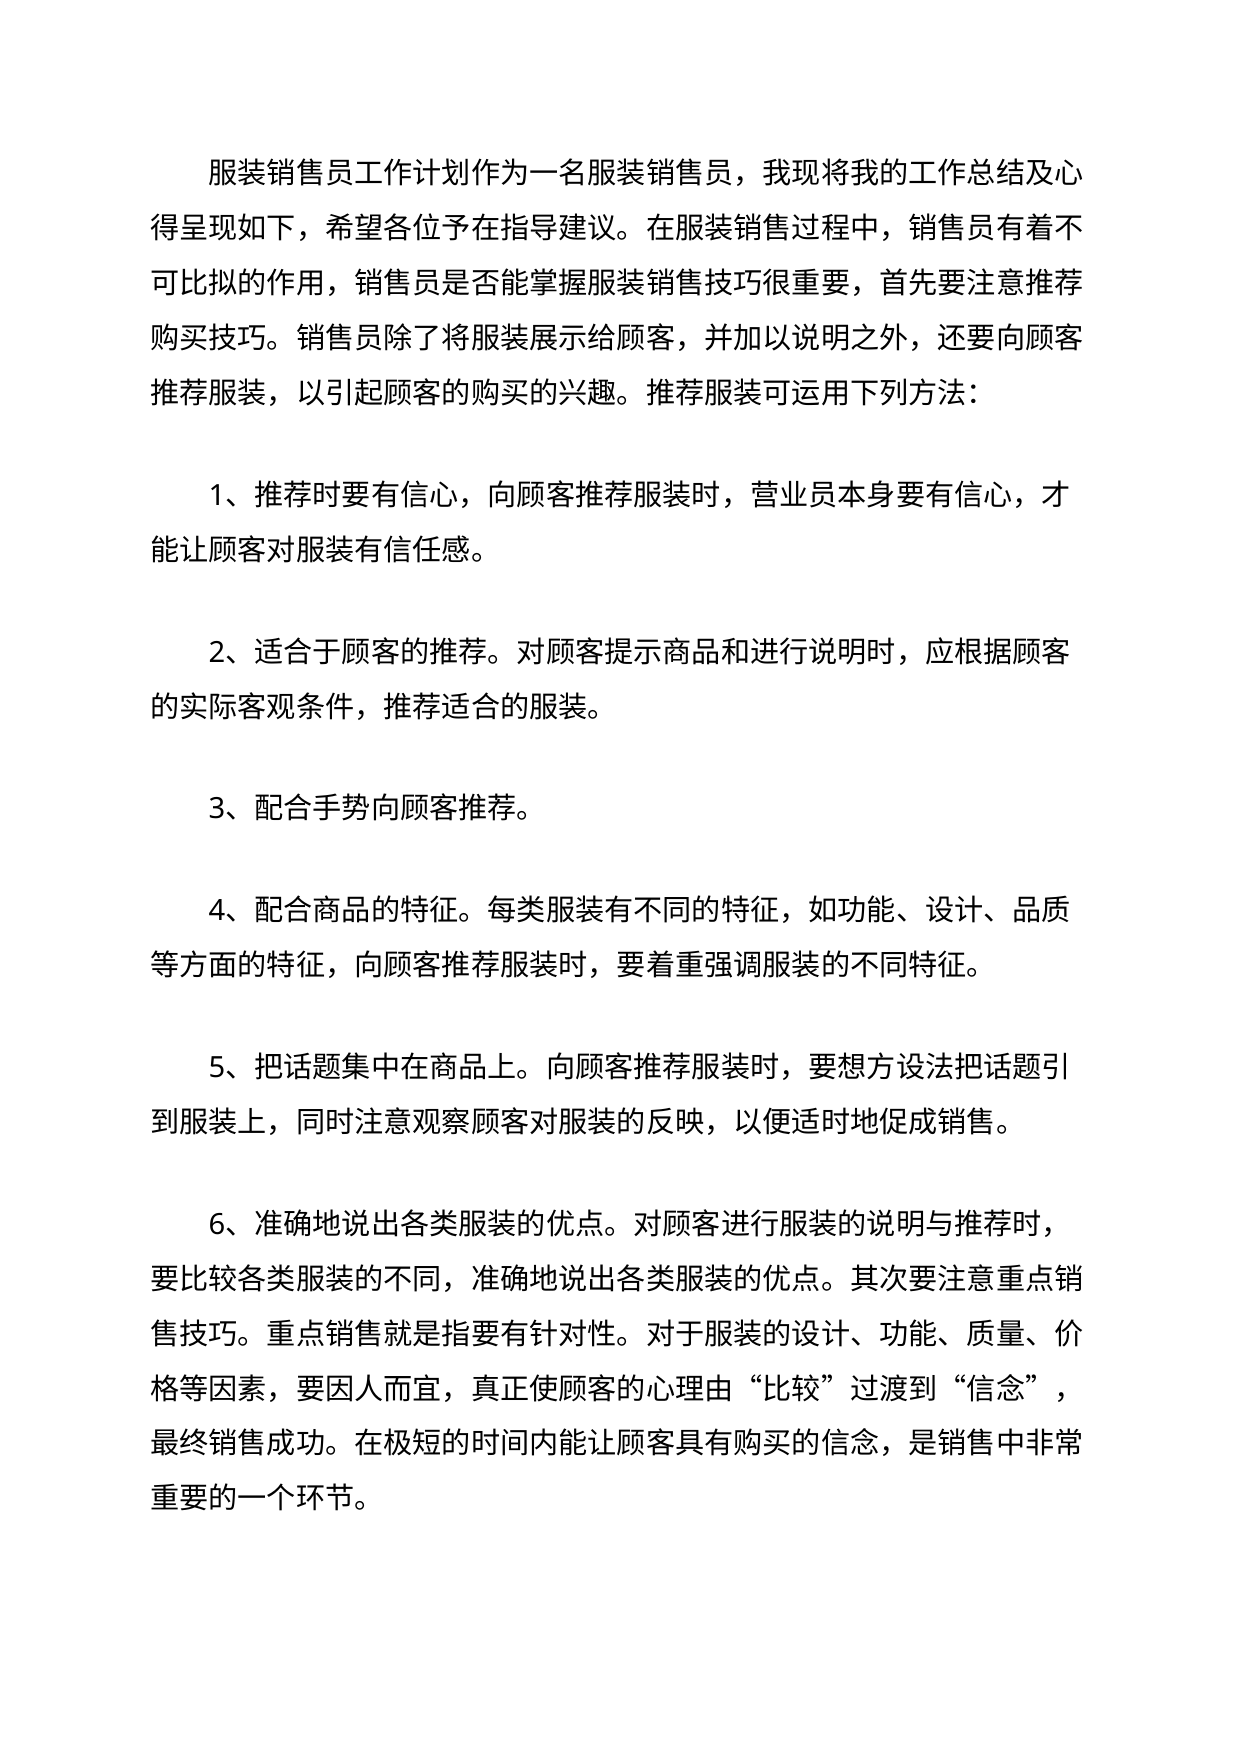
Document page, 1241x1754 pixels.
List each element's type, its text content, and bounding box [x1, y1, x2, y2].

text 服装销售员工作计划作为一名服装销售员，我现将我的工作总结及心得呈现如下，希望各位予在指导建议。在服装销售过程中，销售员有着不可比拟的作用，销售员是否能掌握服装销售技巧很重要，首先要注意推荐购买技巧。销售员除了将服装展示给顾客，并加以说明之外，还要向顾客推荐服装，以引起顾客的购买的兴趣。推荐服装可运用下列方法： [150, 150, 1090, 412]
text 6、准确地说出各类服装的优点。对顾客进行服装的说明与推荐时，要比较各类服装的不同，准确地说出各类服装的优点。其次要注意重点销售技巧。重点销售就是指要有针对性。对于服装的设计、功能、质量、价格等因素，要因人而宜，真正使顾客的心理由“比较”过渡到“信念”，最终销售成功。在极短的时间内能让顾客具有购买的信念，是销售中非常重要的一个环节。 [150, 1200, 1090, 1517]
text 5、把话题集中在商品上。向顾客推荐服装时，要想方设法把话题引到服装上，同时注意观察顾客对服装的反映，以便适时地促成销售。 [150, 1044, 1090, 1141]
text 4、配合商品的特征。每类服装有不同的特征，如功能、设计、品质等方面的特征，向顾客推荐服装时，要着重强调服装的不同特征。 [150, 887, 1090, 984]
text 3、配合手势向顾客推荐。 [150, 785, 1090, 827]
text 1、推荐时要有信心，向顾客推荐服装时，营业员本身要有信心，才能让顾客对服装有信任感。 [150, 471, 1090, 569]
text 2、适合于顾客的推荐。对顾客提示商品和进行说明时，应根据顾客的实际客观条件，推荐适合的服装。 [150, 628, 1090, 725]
